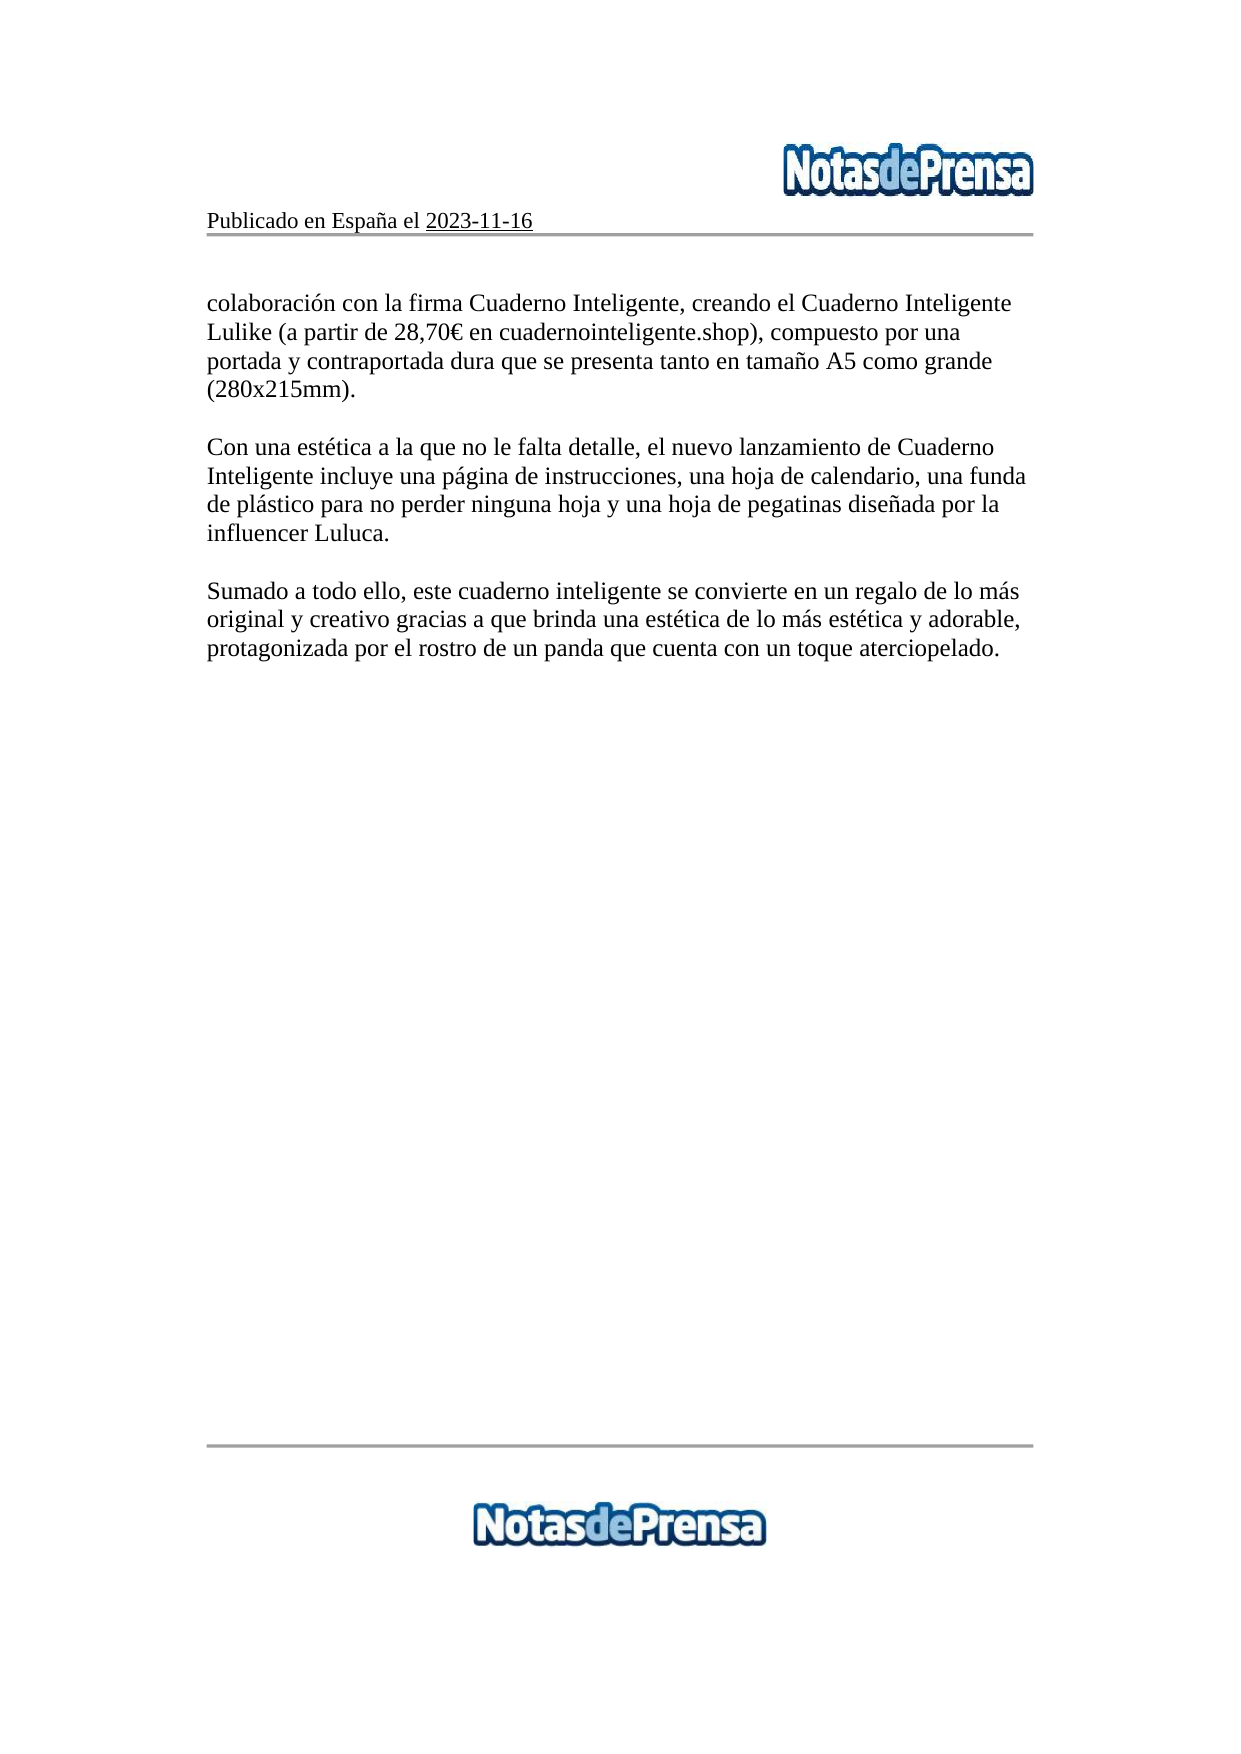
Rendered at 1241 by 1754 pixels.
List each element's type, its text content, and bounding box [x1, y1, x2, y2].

picture [473, 1501, 767, 1548]
picture [783, 142, 1034, 199]
